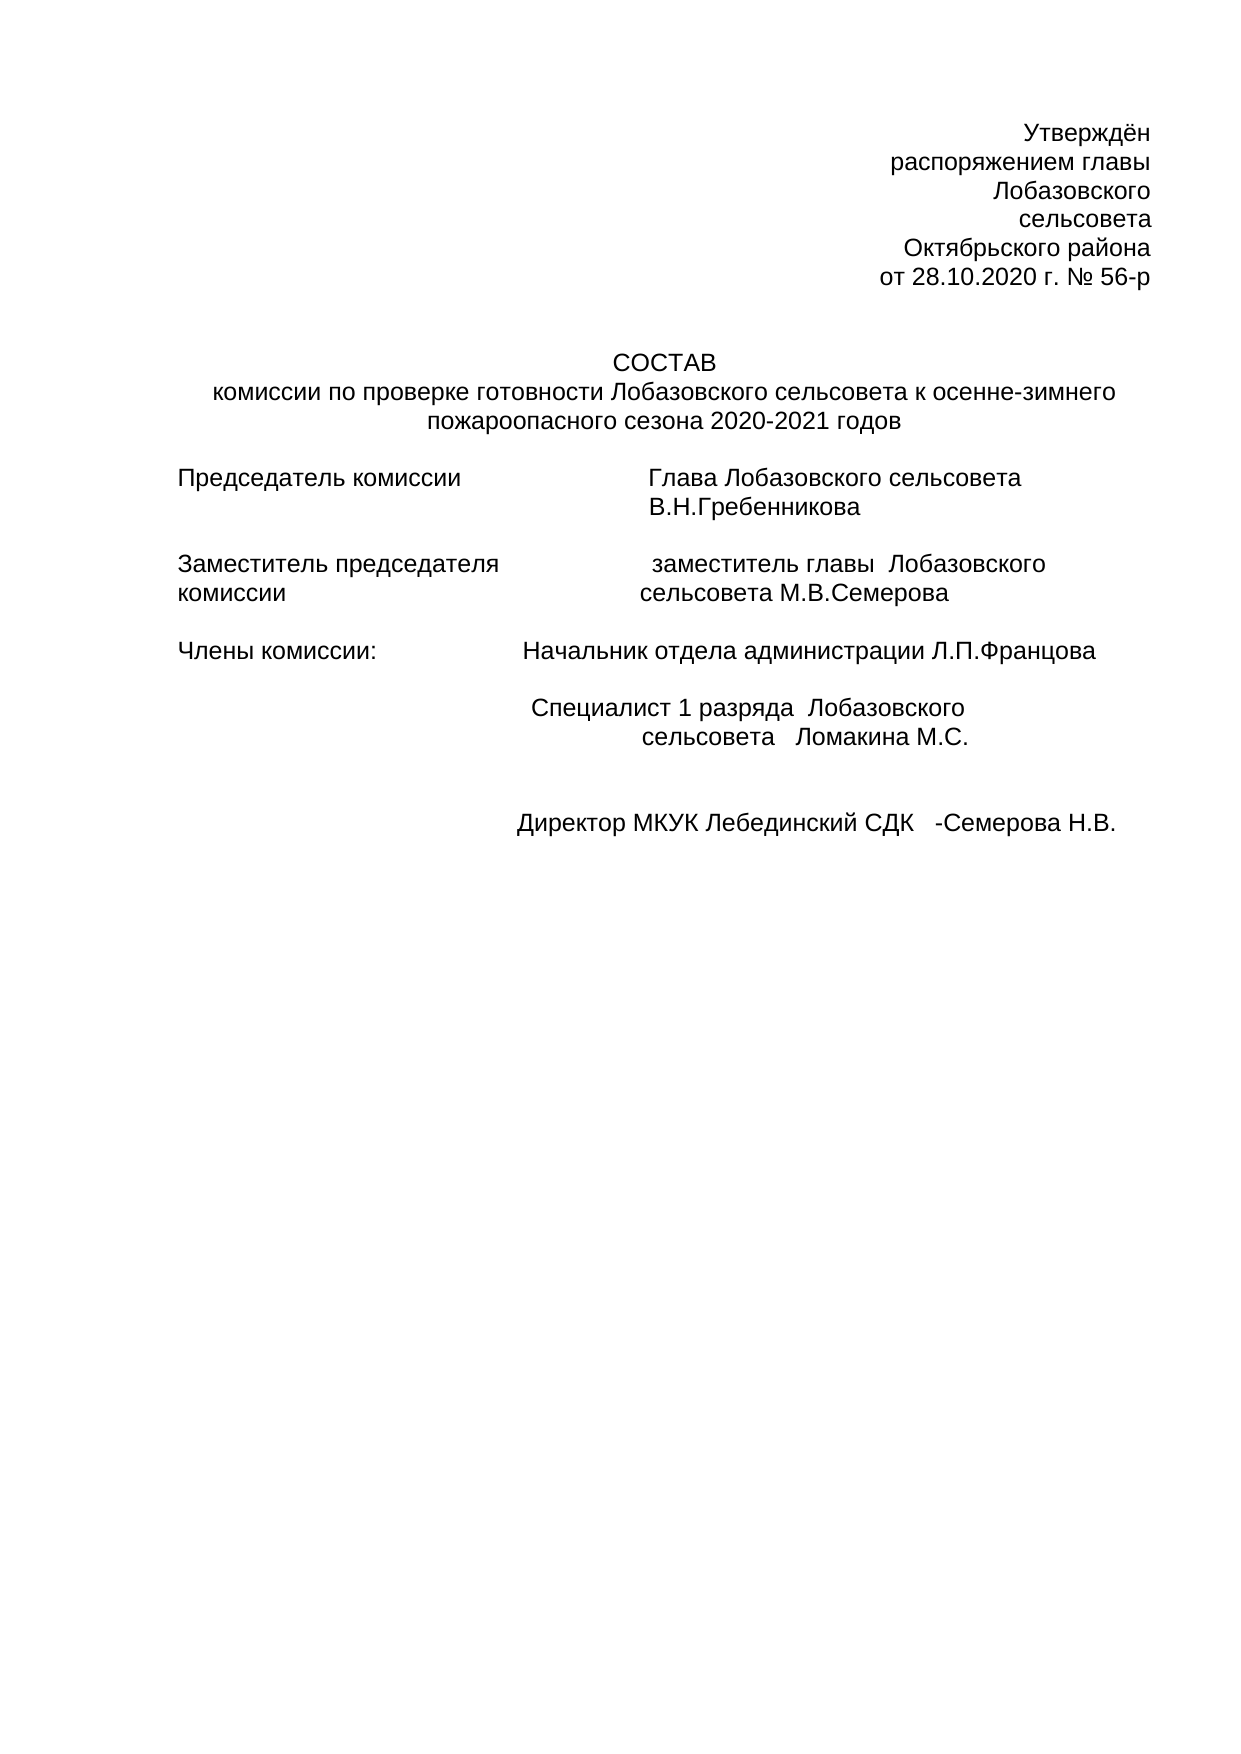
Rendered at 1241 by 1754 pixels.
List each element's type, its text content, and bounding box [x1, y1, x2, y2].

text от 28.10.2020 г. № 56-р [177, 262, 1152, 291]
text В.Н.Гребенникова [177, 492, 1152, 521]
text Директор МКУК Лебединский СДК -Семерова Н.В. [177, 808, 1152, 837]
text сельсовета Ломакина М.С. [177, 722, 1152, 751]
text Специалист 1 разряда Лобазовского [177, 693, 1152, 722]
text СОСТАВ [177, 348, 1152, 377]
text Председатель комиссии Глава Лобазовского сельсовета [177, 463, 1152, 492]
text комиссии по проверке готовности Лобазовского сельсовета к осенне-зимнего пожароопасного сезона 2020-2021 годов [177, 377, 1152, 434]
text Лобазовского сельсовета [177, 176, 1152, 233]
text Утверждён [177, 118, 1152, 147]
text Заместитель председателя заместитель главы Лобазовского комиссии сельсовета М.В.Семерова [177, 549, 1152, 607]
text распоряжением главы [177, 147, 1152, 176]
text Члены комиссии: Начальник отдела администрации Л.П.Францова [177, 636, 1152, 664]
text Октябрьского района [177, 233, 1152, 262]
